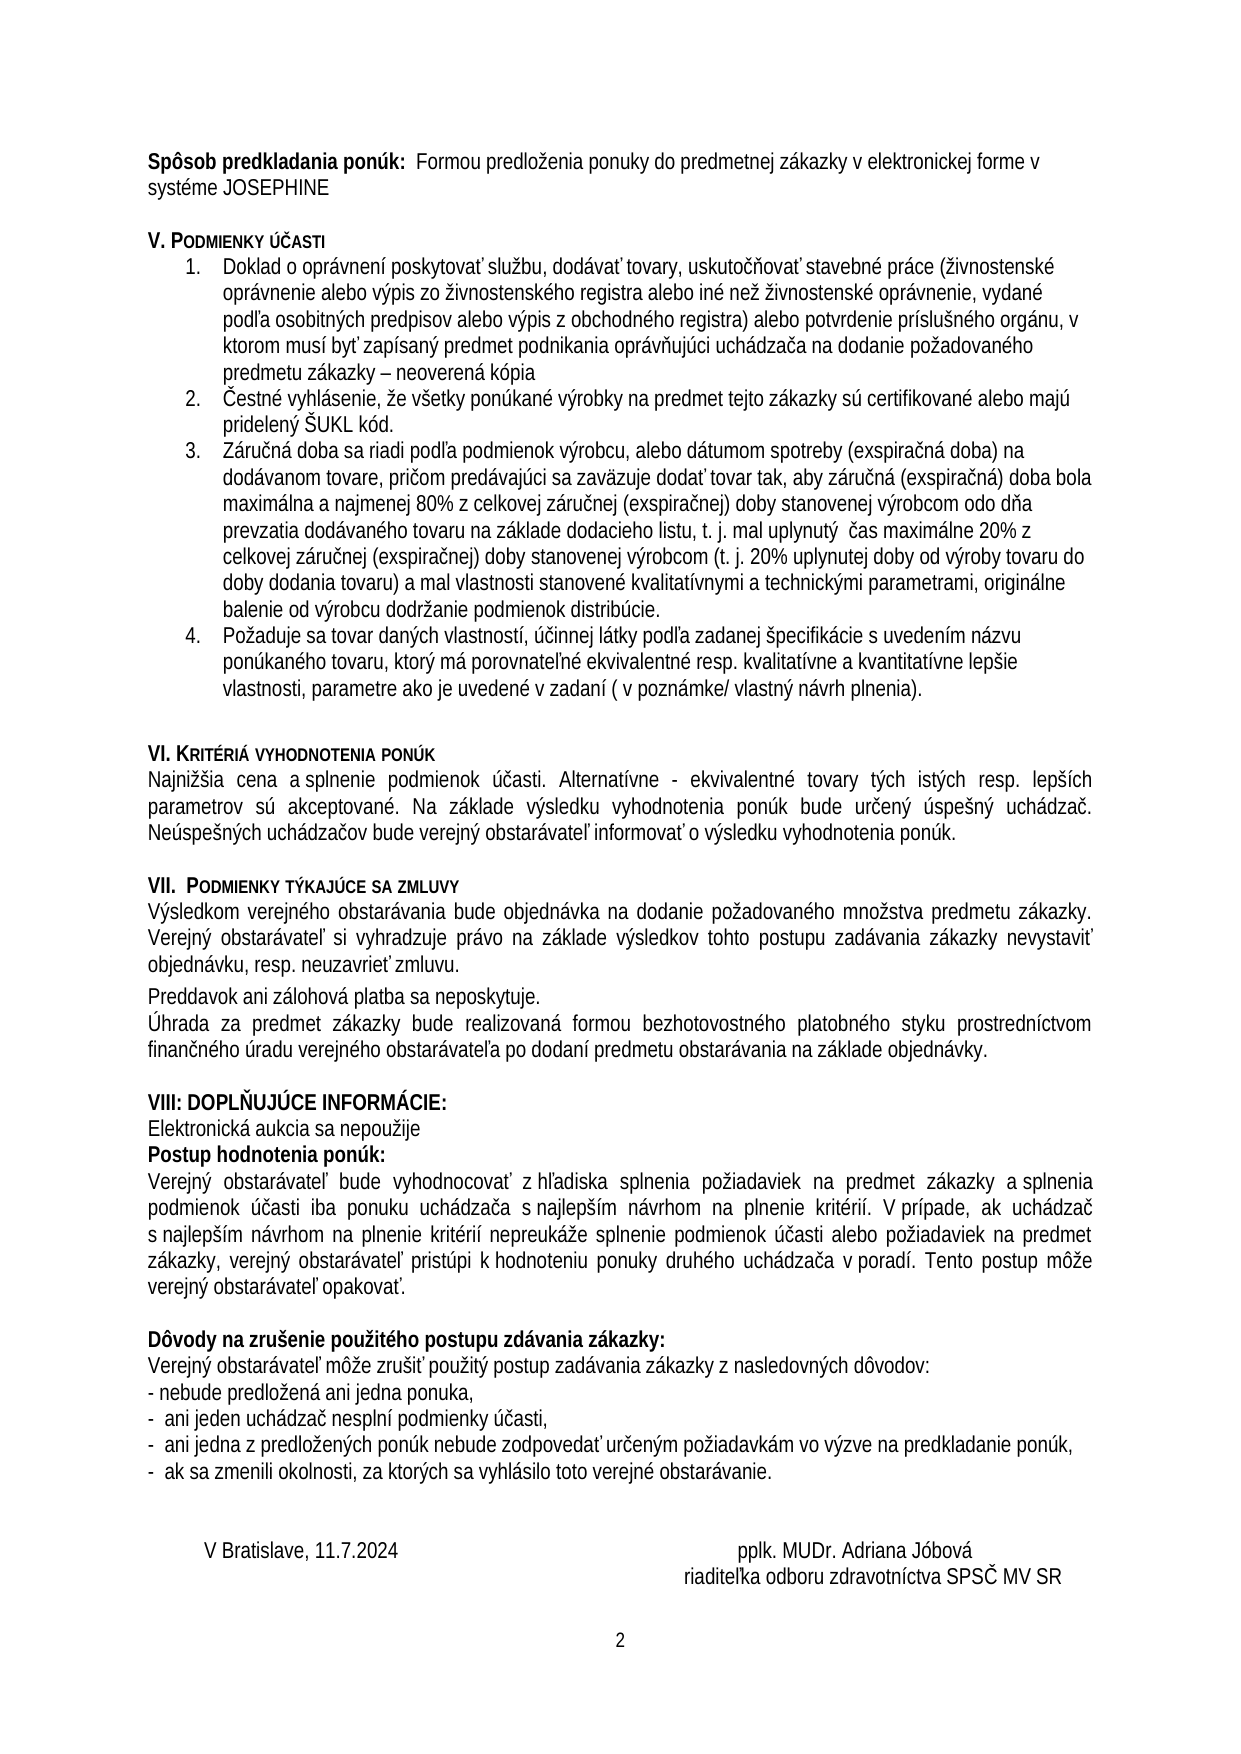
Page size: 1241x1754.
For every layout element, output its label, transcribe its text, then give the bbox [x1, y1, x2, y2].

text Výsledkom verejného obstarávania bude objednávka na dodanie požadovaného množstva predmetu zákazky. Verejný obstarávateľ si vyhradzuje právo na základe výsledkov tohto postupu zadávania zákazky nevystaviť objednávku, resp. neuzavrieť zmluvu. [148, 898, 1093, 977]
text - ani jeden uchádzač nesplní podmienky účasti, [148, 1405, 1093, 1431]
subtitle VII. Podmienky týkajúce sa zmluvy [148, 872, 1093, 898]
text - ani jedna z predložených ponúk nebude zodpovedať určeným požiadavkám vo výzve na predkladanie ponúk, [148, 1431, 1093, 1458]
list Požaduje sa tovar daných vlastností, účinnej látky podľa zadanej špecifikácie s uvedením názvu ponúkaného tovaru, ktorý má porovnateľné ekvivalentné resp. kvalitatívne a kvantitatívne lepšie vlastnosti, parametre ako je uvedené v zadaní ( v poznámke/ vlastný návrh plnenia). [185, 622, 1093, 701]
text Verejný obstarávateľ môže zrušiť použitý postup zadávania zákazky z nasledovných dôvodov: [148, 1352, 1093, 1379]
list Záručná doba sa riadi podľa podmienok výrobcu, alebo dátumom spotreby (exspiračná doba) na dodávanom tovare, pričom predávajúci sa zaväzuje dodať tovar tak, aby záručná (exspiračná) doba bola maximálna a najmenej 80% z celkovej záručnej (exspiračnej) doby stanovenej výrobcom odo dňa prevzatia dodávaného tovaru na základe dodacieho listu, t. j. mal uplynutý čas maximálne 20% z celkovej záručnej (exspiračnej) doby stanovenej výrobcom (t. j. 20% uplynutej doby od výroby tovaru do doby dodania tovaru) a mal vlastnosti stanovené kvalitatívnymi a technickými parametrami, originálne balenie od výrobcu dodržanie podmienok distribúcie. [185, 437, 1093, 622]
list Čestné vyhlásenie, že všetky ponúkané výrobky na predmet tejto zákazky sú certifikované alebo majú pridelený ŠUKL kód. [185, 385, 1093, 437]
text Elektronická aukcia sa nepoužije [148, 1115, 1093, 1141]
text Najnižšia cena a splnenie podmienok účasti. Alternatívne - ekvivalentné tovary tých istých resp. lepších parametrov sú akceptované. Na základe výsledku vyhodnotenia ponúk bude určený úspešný uchádzač. Neúspešných uchádzačov bude verejný obstarávateľ informovať o výsledku vyhodnotenia ponúk. [148, 766, 1093, 845]
text Dôvody na zrušenie použitého postupu zdávania zákazky: [148, 1326, 1093, 1352]
text Postup hodnotenia ponúk: [148, 1141, 1093, 1168]
subtitle VI. Kritériá vyhodnotenia ponúk [148, 740, 1093, 766]
text V Bratislave, 11.7.2024 pplk. MUDr. Adriana Jóbová [204, 1537, 1093, 1563]
text riaditeľka odboru zdravotníctva SPSČ MV SR [204, 1563, 1093, 1589]
text Preddavok ani zálohová platba sa neposkytuje. [148, 983, 1093, 1010]
subtitle VIII: DOPLŇUJÚCE INFORMÁCIE: [148, 1089, 1093, 1115]
subtitle V. Podmienky účasti [148, 227, 1093, 253]
text - ak sa zmenili okolnosti, za ktorých sa vyhlásilo toto verejné obstarávanie. [148, 1458, 1093, 1484]
text Verejný obstarávateľ bude vyhodnocovať z hľadiska splnenia požiadaviek na predmet zákazky a splnenia podmienok účasti iba ponuku uchádzača s najlepším návrhom na plnenie kritérií. V prípade, ak uchádzač s najlepším návrhom na plnenie kritérií nepreukáže splnenie podmienok účasti alebo požiadaviek na predmet zákazky, verejný obstarávateľ pristúpi k hodnoteniu ponuky druhého uchádzača v poradí. Tento postup môže verejný obstarávateľ opakovať. [148, 1168, 1093, 1299]
list Doklad o oprávnení poskytovať službu, dodávať tovary, uskutočňovať stavebné práce (živnostenské oprávnenie alebo výpis zo živnostenského registra alebo iné než živnostenské oprávnenie, vydané podľa osobitných predpisov alebo výpis z obchodného registra) alebo potvrdenie príslušného orgánu, v ktorom musí byť zapísaný predmet podnikania oprávňujúci uchádzača na dodanie požadovaného predmetu zákazky – neoverená kópia [185, 253, 1093, 385]
text - nebude predložená ani jedna ponuka, [148, 1379, 1093, 1405]
text Úhrada za predmet zákazky bude realizovaná formou bezhotovostného platobného styku prostredníctvom finančného úradu verejného obstarávateľa po dodaní predmetu obstarávania na základe objednávky. [148, 1010, 1093, 1062]
text Spôsob predkladania ponúk: Formou predloženia ponuky do predmetnej zákazky v elektronickej forme v systéme JOSEPHINE [148, 148, 1093, 200]
